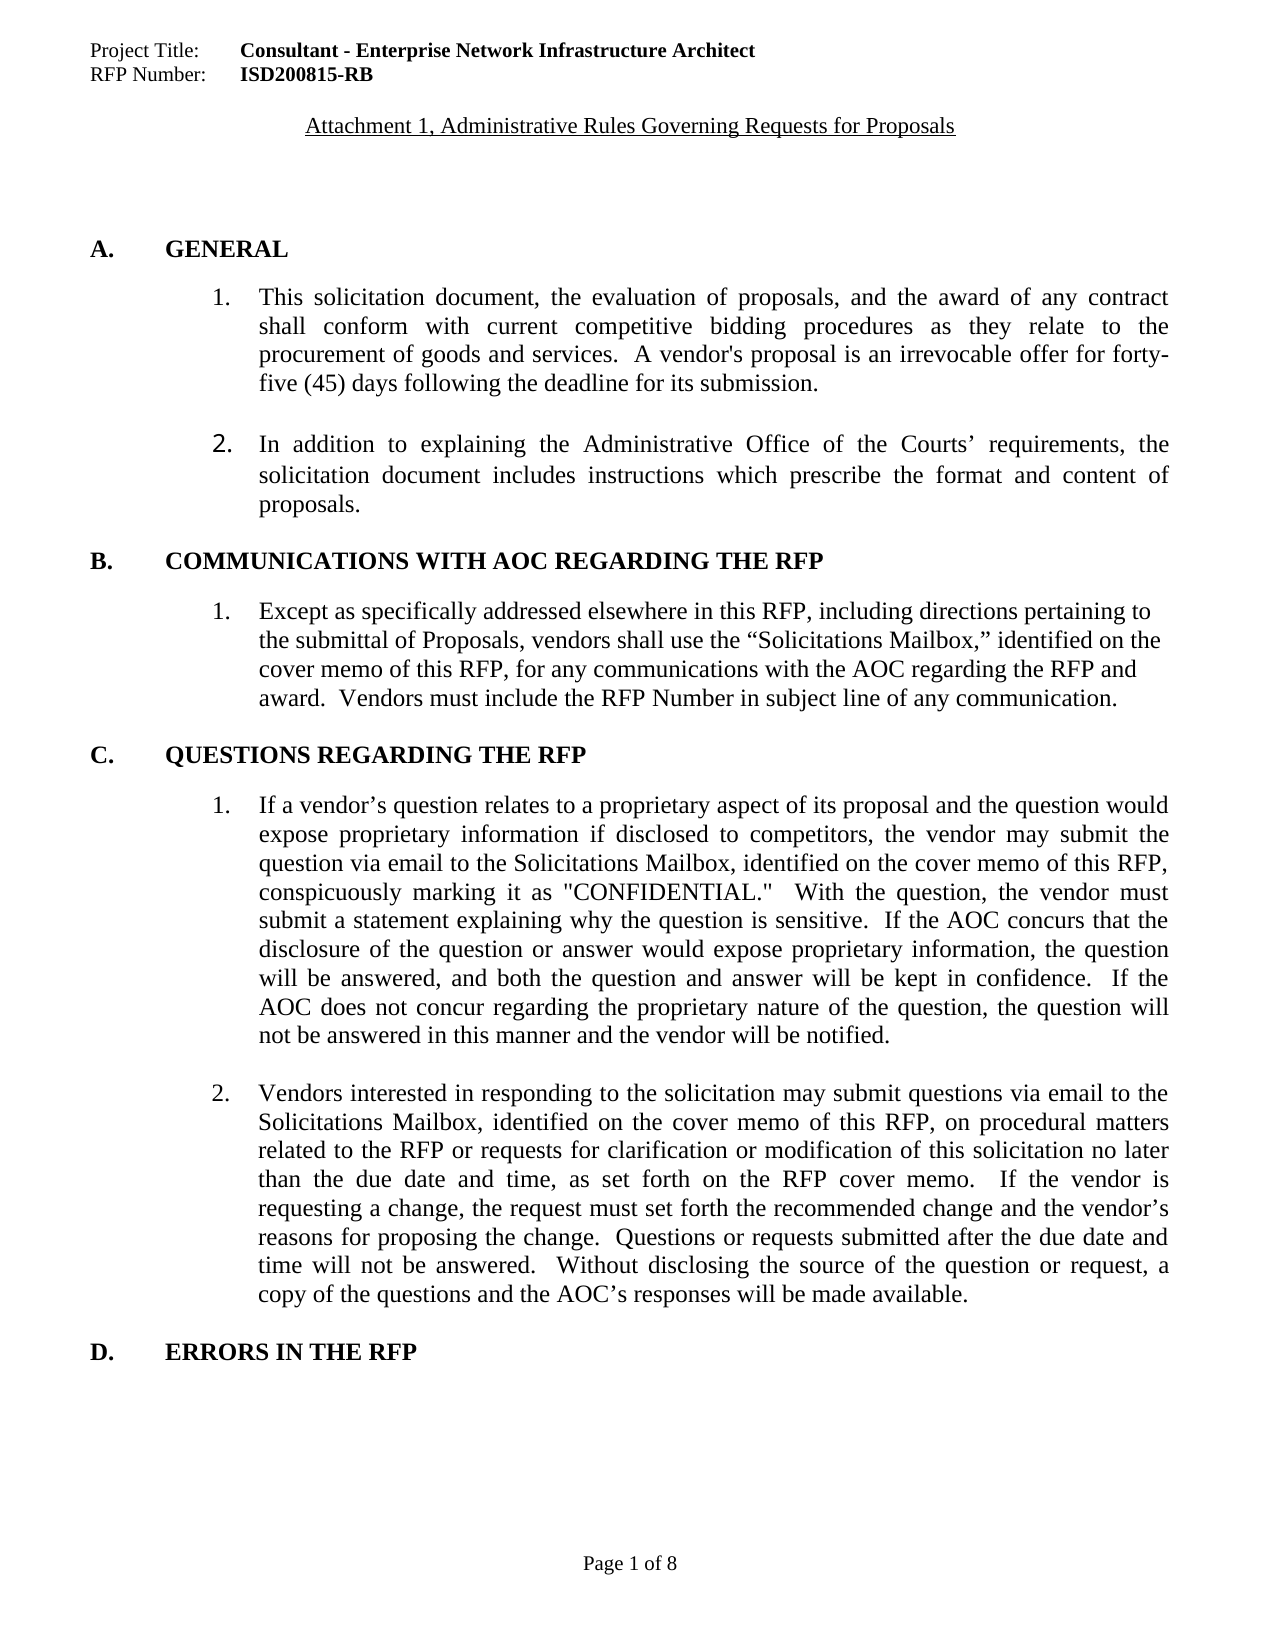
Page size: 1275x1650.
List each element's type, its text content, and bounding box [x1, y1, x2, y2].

text 1. This solicitation document, the evaluation of proposals, and the award of any contract shall conform with current competitive bidding procedures as they relate to the procurement of goods and services. A vendor's proposal is an irrevocable offer for forty-five (45) days following the deadline for its submission. [212, 282, 1170, 397]
subtitle A. GENERAL [90, 234, 1170, 263]
text C. QUESTIONS REGARDING THE RFP [90, 740, 1170, 769]
text 2. Vendors interested in responding to the solicitation may submit questions via email to the Solicitations Mailbox, identified on the cover memo of this RFP, on procedural matters related to the RFP or requests for clarification or modification of this solicitation no later than the due date and time, as set forth on the RFP cover memo. If the vendor is requesting a change, the request must set forth the recommended change and the vendor’s reasons for proposing the change. Questions or requests submitted after the due date and time will not be answered. Without disclosing the source of the question or request, a copy of the questions and the AOC’s responses will be made available. [211, 1078, 1170, 1308]
list In addition to explaining the Administrative Office of the Courts’ requirements, the solicitation document includes instructions which prescribe the format and content of proposals. [212, 426, 1170, 517]
text 1. Except as specifically addressed elsewhere in this RFP, including directions pertaining to the submittal of Proposals, vendors shall use the “Solicitations Mailbox,” identified on the cover memo of this RFP, for any communications with the AOC regarding the RFP and award. Vendors must include the RFP Number in subject line of any communication. [212, 596, 1170, 711]
text D. ERRORS IN THE RFP [90, 1337, 1170, 1366]
text 1. If a vendor’s question relates to a proprietary aspect of its proposal and the question would expose proprietary information if disclosed to competitors, the vendor may submit the question via email to the Solicitations Mailbox, identified on the cover memo of this RFP, conspicuously marking it as "CONFIDENTIAL." With the question, the vendor must submit a statement explaining why the question is sensitive. If the AOC concurs that the disclosure of the question or answer would expose proprietary information, the question will be answered, and both the question and answer will be kept in confidence. If the AOC does not concur regarding the proprietary nature of the question, the question will not be answered in this manner and the vendor will be notified. [212, 791, 1170, 1049]
text B. COMMUNICATIONS WITH AOC REGARDING THE RFP [90, 546, 1170, 575]
